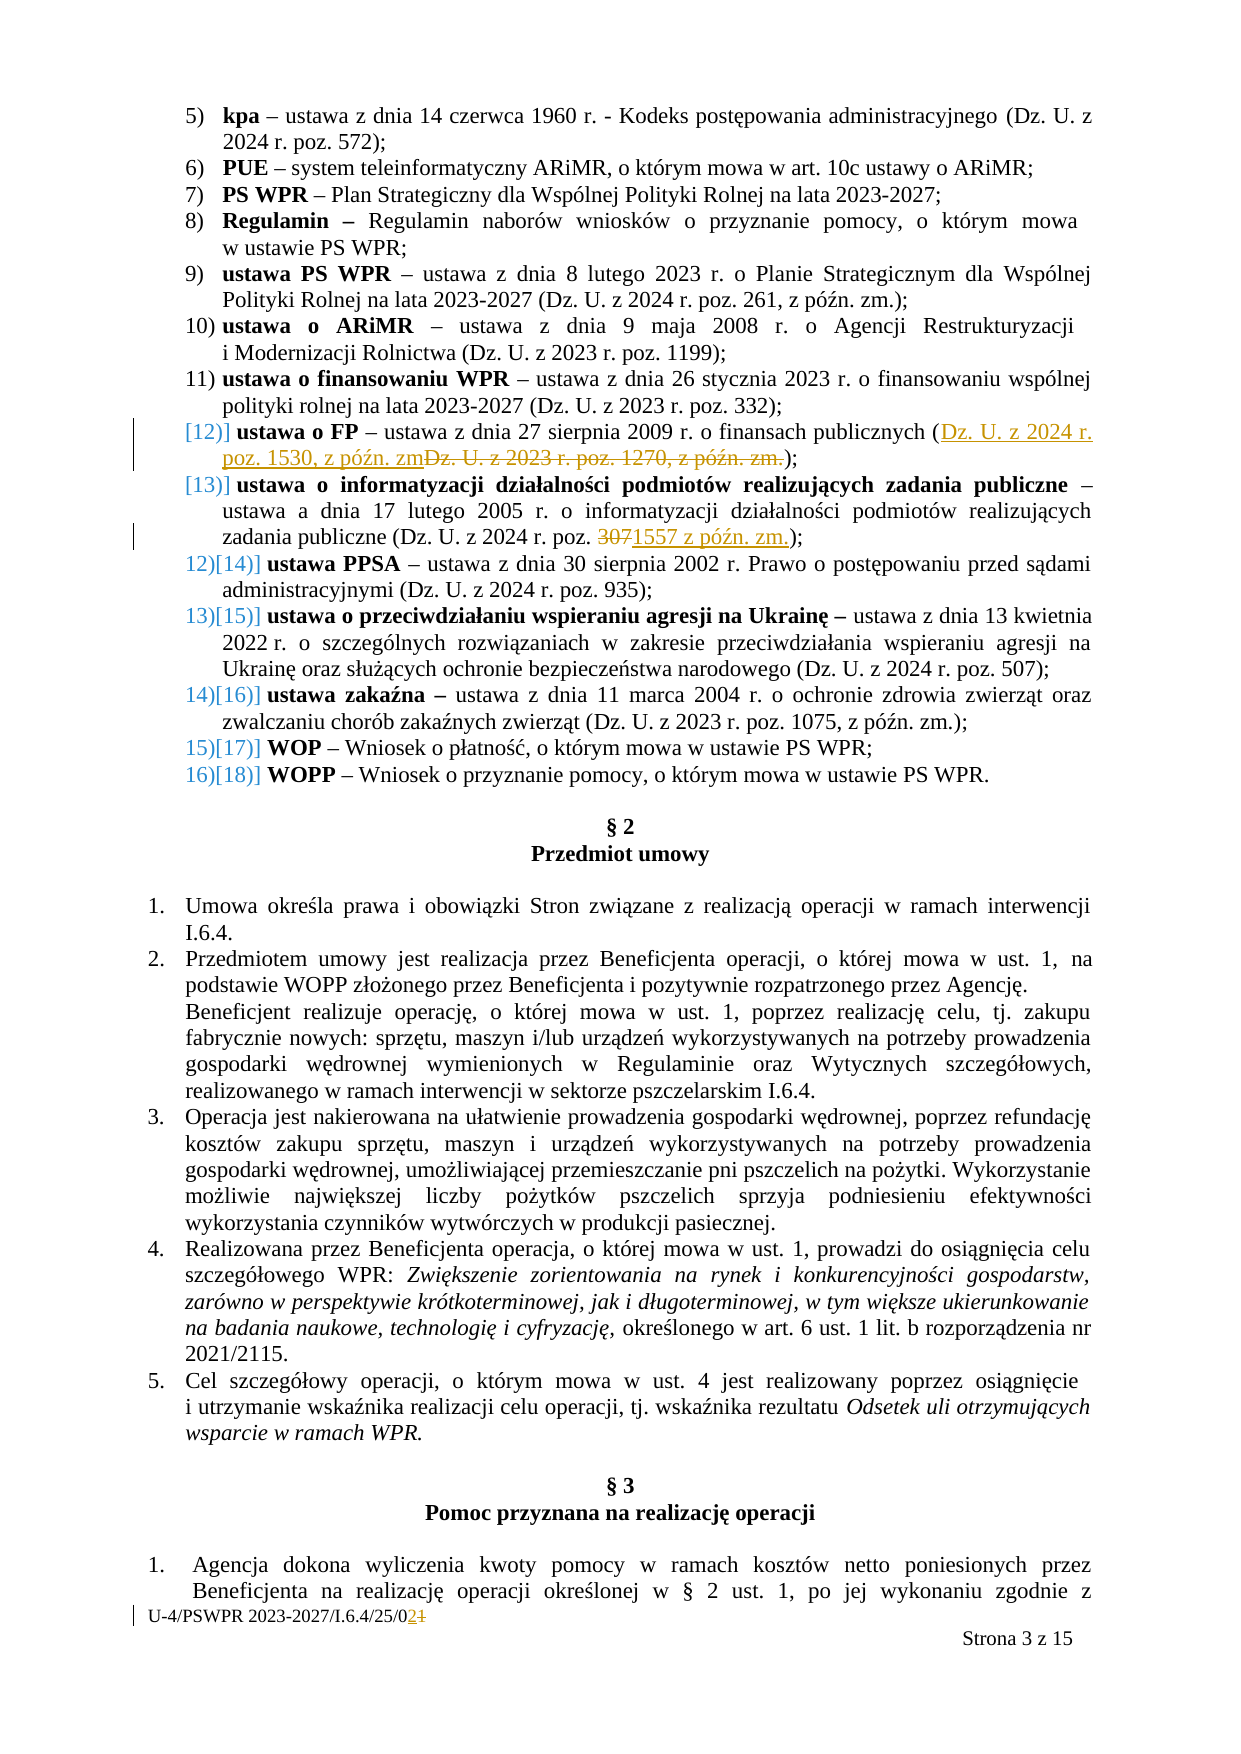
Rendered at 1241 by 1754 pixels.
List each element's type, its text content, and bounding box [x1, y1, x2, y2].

list Regulamin – Regulamin naborów wniosków o przyznanie pomocy, o którym mowa w ustawie PS WPR; [185, 207, 1093, 260]
list PUE – system teleinformatyczny ARiMR, o którym mowa w art. 10c ustawy o ARiMR; [185, 154, 1093, 181]
text § 3 [148, 1472, 1093, 1498]
list ustawa zakaźna – ustawa z dnia 11 marca 2004 r. o ochronie zdrowia zwierząt oraz zwalczaniu chorób zakaźnych zwierząt (Dz. U. z 2023 r. poz. 1075, z późn. zm.); [185, 682, 1093, 734]
list Realizowana przez Beneficjenta operacja, o której mowa w ust. 1, prowadzi do osiągnięcia celu szczegółowego WPR: Zwiększenie zorientowania na rynek i konkurencyjności gospodarstw, zarówno w perspektywie krótkoterminowej, jak i długoterminowej, w tym większe ukierunkowanie na badania naukowe, technologię i cyfryzację, określonego w art. 6 ust. 1 lit. b rozporządzenia nr 2021/2115. [147, 1235, 1093, 1367]
list Przedmiotem umowy jest realizacja przez Beneficjenta operacji, o której mowa w ust. 1, na podstawie WOPP złożonego przez Beneficjenta i pozytywnie rozpatrzonego przez Agencję. [148, 945, 1093, 998]
list ustawa o informatyzacji działalności podmiotów realizujących zadania publiczne – ustawa a dnia 17 lutego 2005 r. o informatyzacji działalności podmiotów realizujących zadania publiczne (Dz. U. z 2024 r. poz. ); [185, 471, 1093, 550]
list WOP – Wniosek o płatność, o którym mowa w ustawie PS WPR; [185, 734, 1093, 761]
list ustawa o ARiMR – ustawa z dnia 9 maja 2008 r. o Agencji Restrukturyzacji i Modernizacji Rolnictwa (Dz. U. z 2023 r. poz. 1199); [185, 313, 1093, 365]
list Operacja jest nakierowana na ułatwienie prowadzenia gospodarki wędrownej, poprzez refundację kosztów zakupu sprzętu, maszyn i urządzeń wykorzystywanych na potrzeby prowadzenia gospodarki wędrownej, umożliwiającej przemieszczanie pni pszczelich na pożytki. Wykorzystanie możliwie największej liczby pożytków pszczelich sprzyja podniesieniu efektywności wykorzystania czynników wytwórczych w produkcji pasiecznej. [147, 1103, 1093, 1235]
list Umowa określa prawa i obowiązki Stron związane z realizacją operacji w ramach interwencji I.6.4. [148, 892, 1093, 945]
list PS WPR – Plan Strategiczny dla Wspólnej Polityki Rolnej na lata 2023-2027; [185, 181, 1093, 207]
text Beneficjent realizuje operację, o której mowa w ust. 1, poprzez realizację celu, tj. zakupu fabrycznie nowych: sprzętu, maszyn i/lub urządzeń wykorzystywanych na potrzeby prowadzenia gospodarki wędrownej wymienionych w Regulaminie oraz Wytycznych szczegółowych, realizowanego w ramach interwencji w sektorze pszczelarskim I.6.4. [185, 998, 1093, 1103]
text Pomoc przyznana na realizację operacji [148, 1498, 1093, 1525]
text Przedmiot umowy [148, 840, 1093, 866]
list ustawa PS WPR – ustawa z dnia 8 lutego 2023 r. o Planie Strategicznym dla Wspólnej Polityki Rolnej na lata 2023-2027 (Dz. U. z 2024 r. poz. 261, z późn. zm.); [185, 260, 1093, 313]
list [148, 1551, 1093, 1604]
list ustawa PPSA – ustawa z dnia 30 sierpnia 2002 r. Prawo o postępowaniu przed sądami administracyjnymi (Dz. U. z 2024 r. poz. 935); [185, 550, 1093, 602]
list ustawa o FP – ustawa z dnia 27 sierpnia 2009 r. o finansach publicznych (); [185, 418, 1093, 471]
list WOPP – Wniosek o przyznanie pomocy, o którym mowa w ustawie PS WPR. [185, 761, 1093, 787]
list ustawa o finansowaniu WPR – ustawa z dnia 26 stycznia 2023 r. o finansowaniu wspólnej polityki rolnej na lata 2023-2027 (Dz. U. z 2023 r. poz. 332); [185, 365, 1093, 418]
text § 2 [148, 813, 1093, 840]
list ustawa o przeciwdziałaniu wspieraniu agresji na Ukrainę – ustawa z dnia 13 kwietnia 2022 r. o szczególnych rozwiązaniach w zakresie przeciwdziałania wspieraniu agresji na Ukrainę oraz służących ochronie bezpieczeństwa narodowego (Dz. U. z 2024 r. poz. 507); [185, 602, 1093, 682]
list Cel szczegółowy operacji, o którym mowa w ust. 4 jest realizowany poprzez osiągnięcie i utrzymanie wskaźnika realizacji celu operacji, tj. wskaźnika rezultatu Odsetek uli otrzymujących wsparcie w ramach WPR. [148, 1367, 1093, 1446]
list kpa – ustawa z dnia 14 czerwca 1960 r. - Kodeks postępowania administracyjnego (Dz. U. z 2024 r. poz. 572); [185, 102, 1093, 154]
